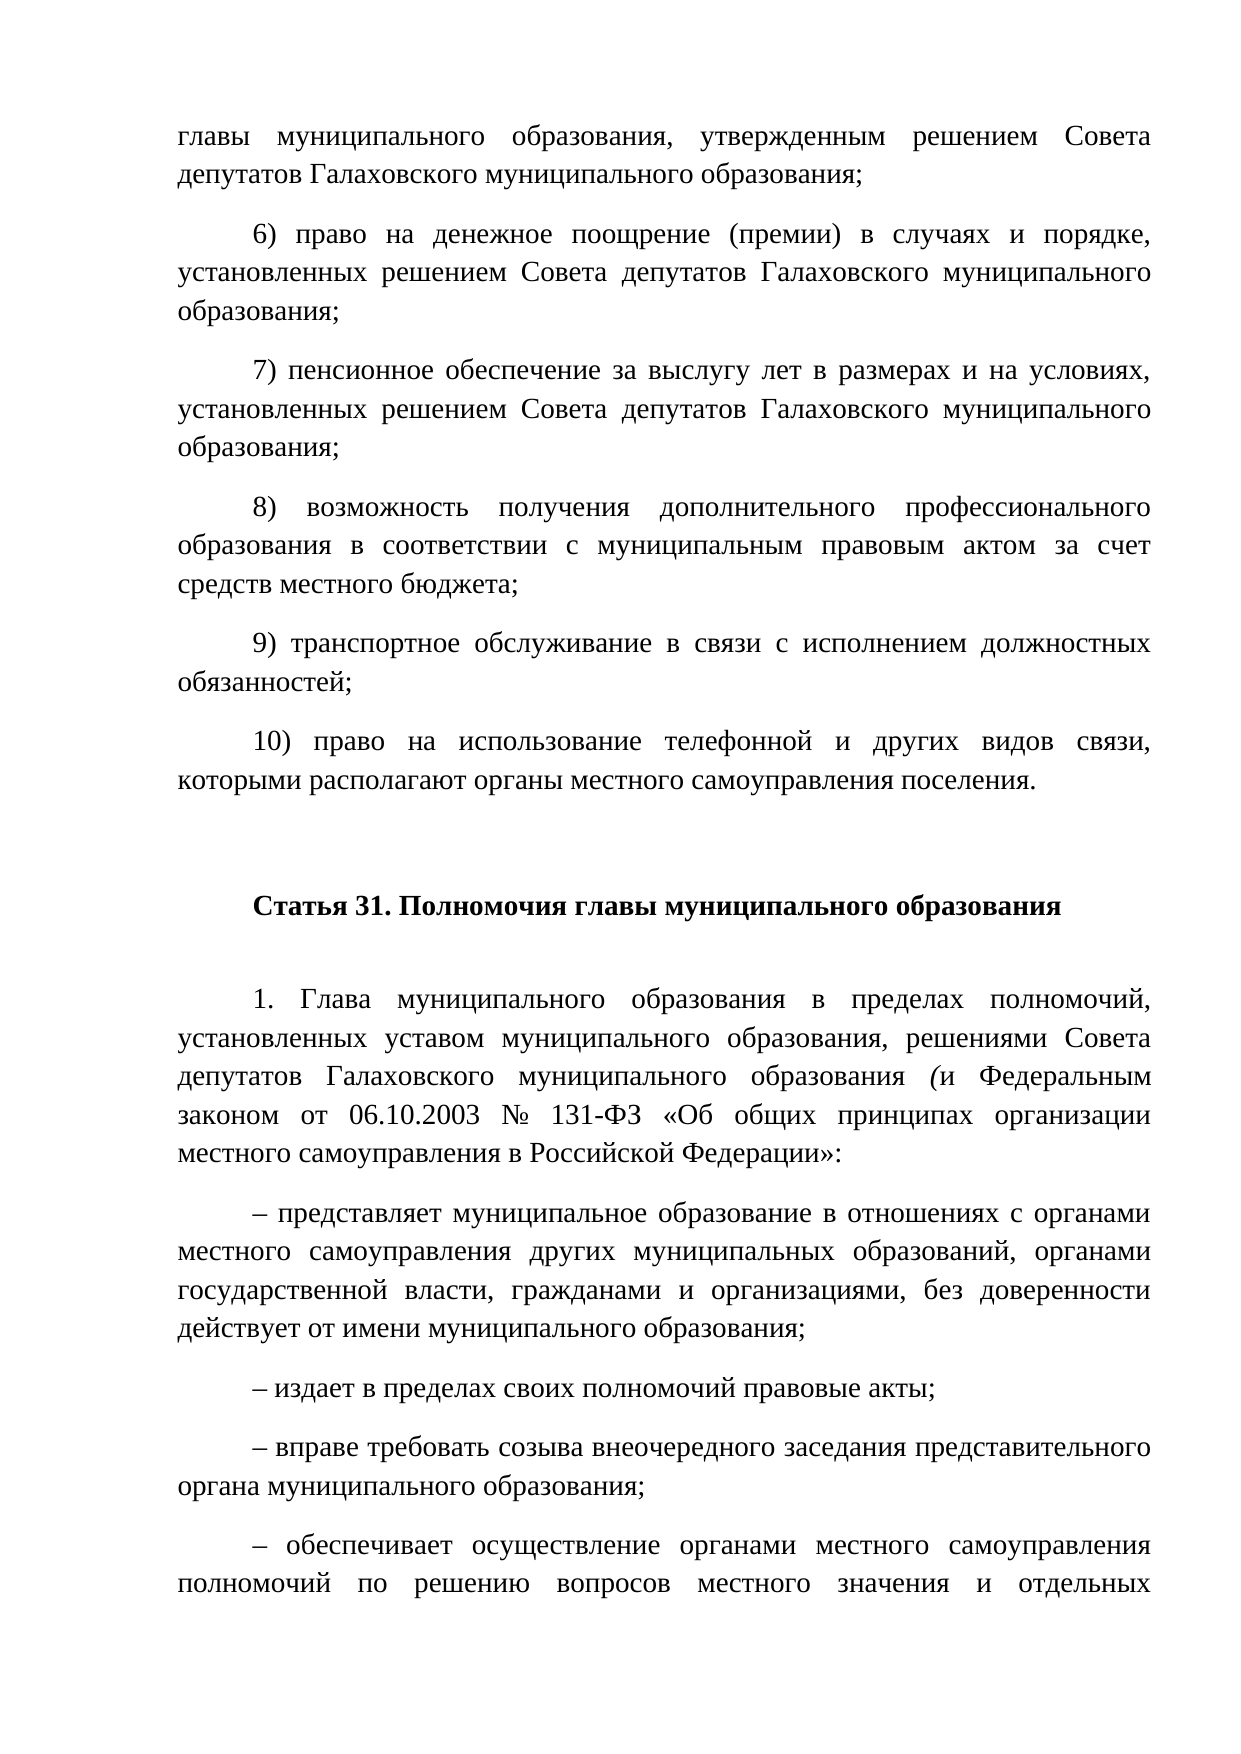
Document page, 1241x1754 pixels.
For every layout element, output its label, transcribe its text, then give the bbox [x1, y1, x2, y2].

text – представляет муниципальное образование в отношениях с органами местного самоуправления других муниципальных образований, органами государственной власти, гражданами и организациями, без доверенности действует от имени муниципального образования; [177, 1195, 1152, 1344]
text 6) право на денежное поощрение (премии) в случаях и порядке, установленных решением Совета депутатов Галаховского муниципального образования; [177, 216, 1152, 327]
text Статья 31. Полномочия главы муниципального образования [177, 888, 1152, 922]
text 10) право на использование телефонной и других видов связи, которыми располагают органы местного самоуправления поселения. [177, 723, 1152, 795]
text 8) возможность получения дополнительного профессионального образования в соответствии с муниципальным правовым актом за счет средств местного бюджета; [177, 489, 1152, 599]
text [177, 118, 1152, 190]
text – вправе требовать созыва внеочередного заседания представительного органа муниципального образования; [177, 1429, 1152, 1501]
text 7) пенсионное обеспечение за выслугу лет в размерах и на условиях, установленных решением Совета депутатов Галаховского муниципального образования; [177, 352, 1152, 463]
text – издает в пределах своих полномочий правовые акты; [177, 1370, 1152, 1403]
text 9) транспортное обслуживание в связи с исполнением должностных обязанностей; [177, 625, 1152, 697]
text 1. Глава муниципального образования в пределах полномочий, установленных уставом муниципального образования, решениями Совета депутатов Галаховского муниципального образования (и Федеральным законом от 06.10.2003 № 131-ФЗ «Об общих принципах организации местного самоуправления в Российской Федерации»: [177, 981, 1152, 1169]
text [177, 1527, 1152, 1599]
